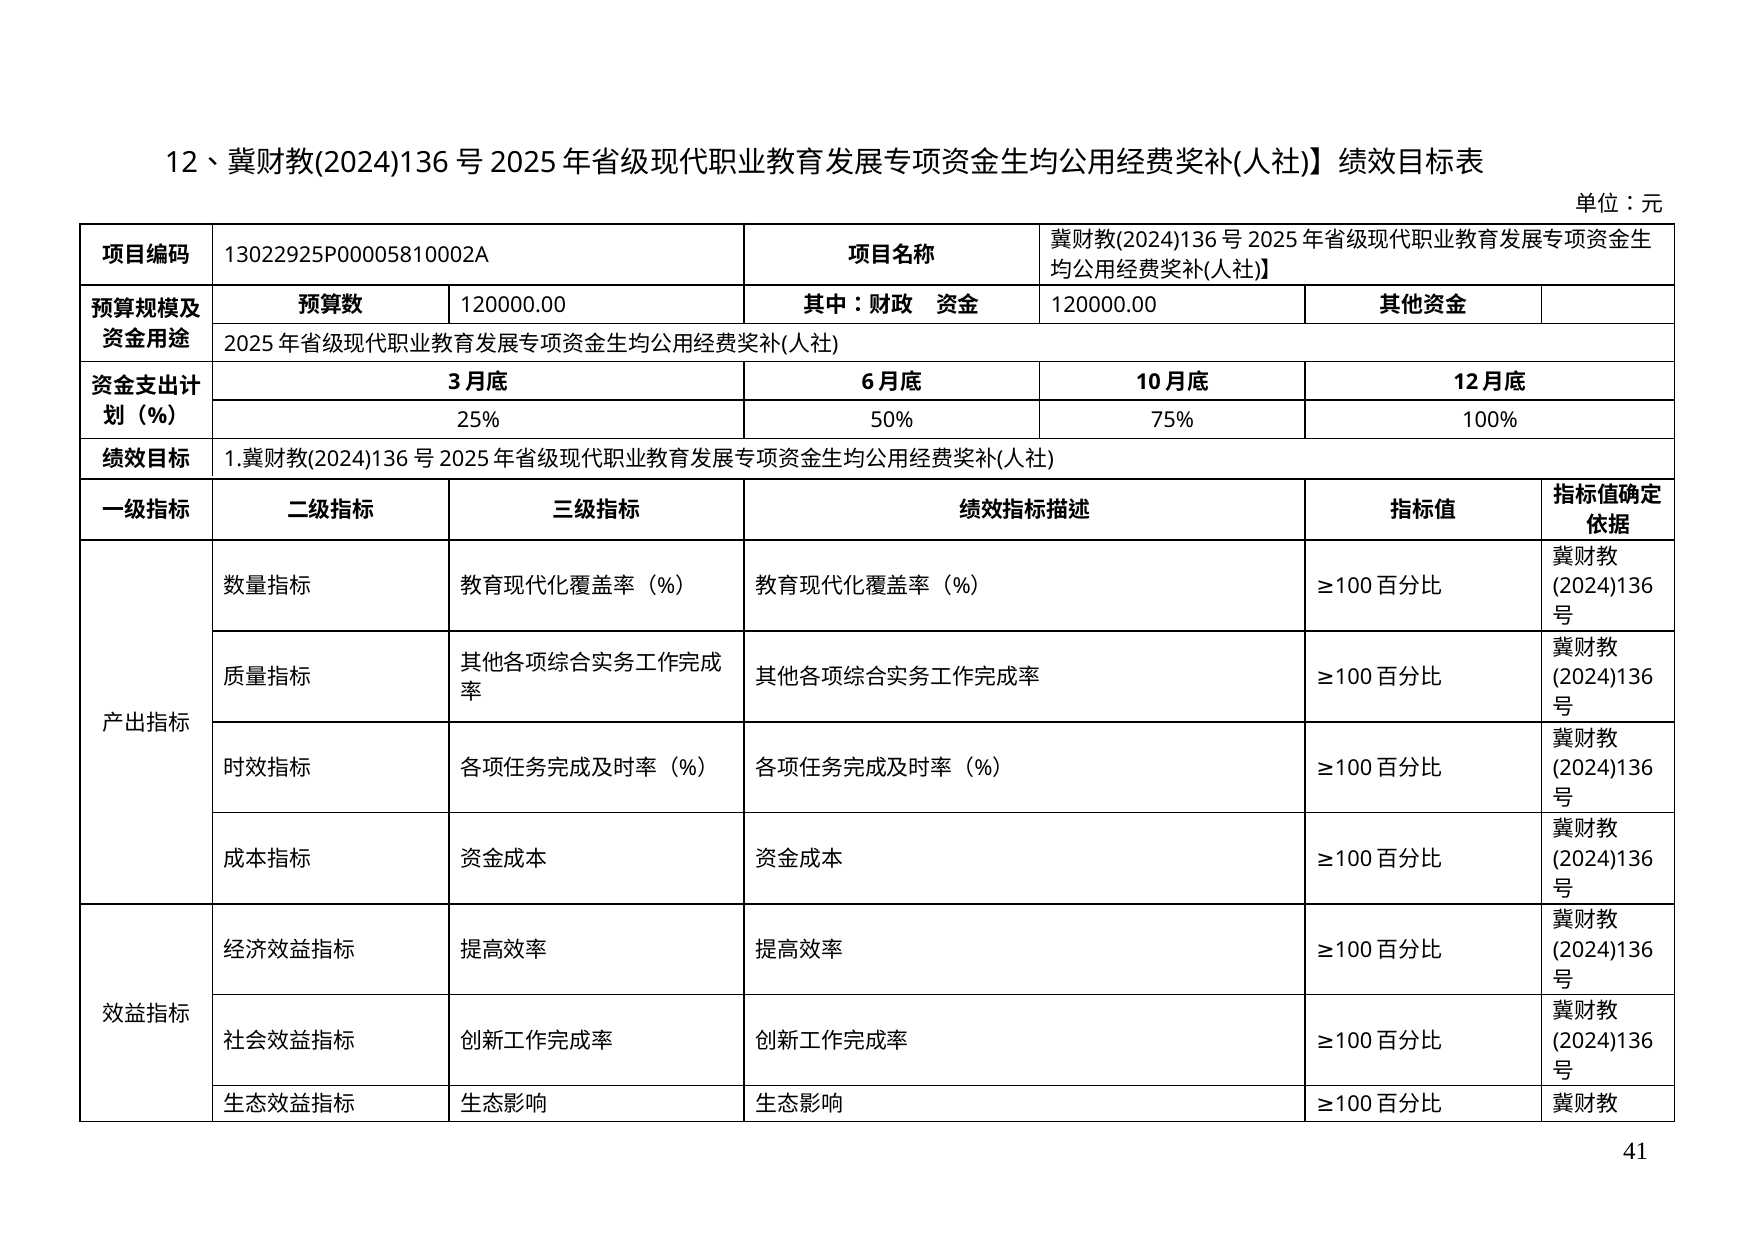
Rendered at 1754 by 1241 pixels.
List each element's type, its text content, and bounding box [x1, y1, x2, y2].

table_cell 效益指标 [81, 905, 212, 1121]
table_cell ≥100百分比 [1306, 1086, 1541, 1121]
table_cell 产出指标 [81, 541, 212, 903]
table_cell 10月底 [1040, 362, 1304, 399]
table_header 二级指标 [213, 480, 448, 539]
table_cell 项目名称 [745, 225, 1039, 284]
table_header 绩效指标描述 [745, 480, 1304, 539]
table_cell 提高效率 [745, 905, 1304, 994]
table_header 一级指标 [81, 480, 212, 539]
table_cell 75% [1040, 401, 1304, 438]
table_cell 成本指标 [213, 813, 448, 903]
table_cell 50% [745, 401, 1039, 438]
table_cell 冀财教(2024)136号2025年省级现代职业教育发展专项资金生均公用经费奖补(人社)】 [1040, 225, 1674, 284]
table_cell ≥100百分比 [1306, 541, 1541, 630]
table_cell 社会效益指标 [213, 995, 448, 1085]
table_cell 创新工作完成率 [450, 995, 743, 1085]
table_cell 提高效率 [450, 905, 743, 994]
table_cell 6月底 [745, 362, 1039, 399]
table_cell 教育现代化覆盖率（%） [450, 541, 743, 630]
table_cell 生态影响 [745, 1086, 1304, 1121]
table_cell ≥100百分比 [1306, 813, 1541, 903]
table_cell 3月底 [213, 362, 743, 399]
table_header 指标值确定依据 [1542, 480, 1674, 539]
table_cell 冀财教(2024)136号 [1542, 723, 1674, 812]
table_cell 资金支出计划（%） [81, 362, 212, 438]
table_cell [1542, 286, 1674, 322]
table_cell 时效指标 [213, 723, 448, 812]
table_cell 冀财教(2024)136号 [1542, 1086, 1674, 1121]
text 12、冀财教(2024)136号2025年省级现代职业教育发展专项资金生均公用经费奖补(人社)】绩效目标表 [106, 142, 1648, 181]
table_cell 预算数 [213, 286, 448, 322]
table_cell 各项任务完成及时率（%） [745, 723, 1304, 812]
table_cell 其中：财政 资金 [745, 286, 1039, 322]
table_cell 1.冀财教(2024)136号2025年省级现代职业教育发展专项资金生均公用经费奖补(人社) [213, 439, 1674, 476]
table_cell 其他资金 [1306, 286, 1541, 322]
table_cell 25% [213, 401, 743, 438]
table_cell 绩效目标 [81, 439, 212, 476]
table_cell 12月底 [1306, 362, 1674, 399]
table_cell 质量指标 [213, 632, 448, 721]
table_cell 生态效益指标 [213, 1086, 448, 1121]
table_header 三级指标 [450, 480, 743, 539]
table_cell ≥100百分比 [1306, 995, 1541, 1085]
table_cell 其他各项综合实务工作完成率 [450, 632, 743, 721]
table_cell 创新工作完成率 [745, 995, 1304, 1085]
table_cell 资金成本 [745, 813, 1304, 903]
table_cell 项目编码 [81, 225, 212, 284]
table_cell ≥100百分比 [1306, 632, 1541, 721]
table_cell 数量指标 [213, 541, 448, 630]
table_cell ≥100百分比 [1306, 723, 1541, 812]
table_cell 经济效益指标 [213, 905, 448, 994]
table_cell 资金成本 [450, 813, 743, 903]
table_cell 预算规模及资金用途 [81, 286, 212, 361]
table_cell 教育现代化覆盖率（%） [745, 541, 1304, 630]
table_cell 冀财教(2024)136号 [1542, 632, 1674, 721]
table_header 指标值 [1306, 480, 1541, 539]
table_cell 生态影响 [450, 1086, 743, 1121]
table_header 单位：元 [81, 183, 1674, 223]
table_cell 各项任务完成及时率（%） [450, 723, 743, 812]
table_cell ≥100百分比 [1306, 905, 1541, 994]
table_cell 13022925P00005810002A [213, 225, 743, 284]
table_cell 120000.00 [450, 286, 743, 322]
table_cell 冀财教(2024)136号 [1542, 905, 1674, 994]
table_cell 其他各项综合实务工作完成率 [745, 632, 1304, 721]
table_cell 冀财教(2024)136号 [1542, 995, 1674, 1085]
table_cell 2025年省级现代职业教育发展专项资金生均公用经费奖补(人社) [213, 324, 1674, 361]
table_cell 100% [1306, 401, 1674, 438]
table_cell 冀财教(2024)136号 [1542, 813, 1674, 903]
table_cell 120000.00 [1040, 286, 1304, 322]
table_cell 冀财教(2024)136号 [1542, 541, 1674, 630]
